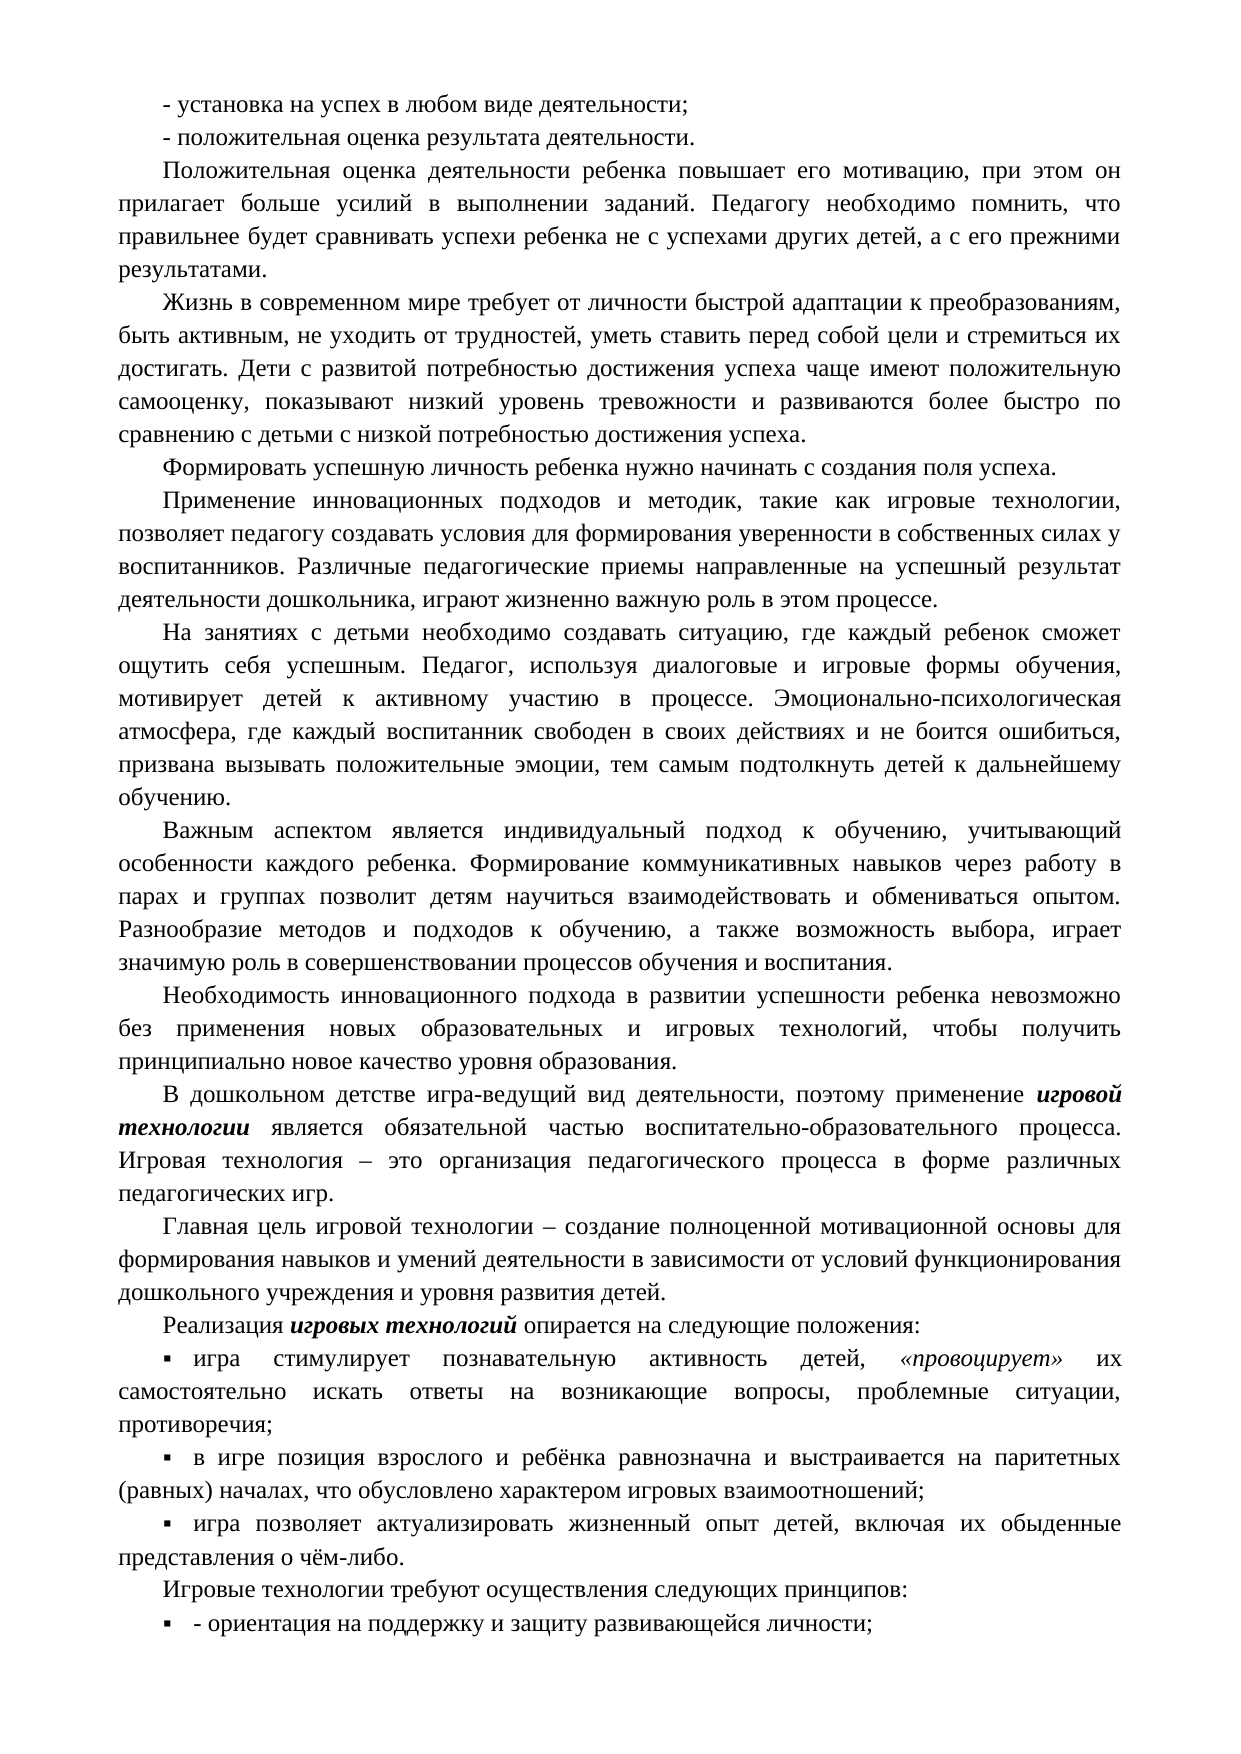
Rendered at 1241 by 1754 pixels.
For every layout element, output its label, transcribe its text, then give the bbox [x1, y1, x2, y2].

text Жизнь в современном мире требует от личности быстрой адаптации к преобразованиям, быть активным, не уходить от трудностей, уметь ставить перед собой цели и стремиться их достигать. Дети с развитой потребностью достижения успеха чаще имеют положительную самооценку, показывают низкий уровень тревожности и развиваются более быстро по сравнению с детьми с низкой потребностью достижения успеха. [118, 287, 1122, 448]
text Необходимость инновационного подхода в развитии успешности ребенка невозможно без применения новых образовательных и игровых технологий, чтобы получить принципиально новое качество уровня образования. [118, 980, 1122, 1075]
text Положительная оценка деятельности ребенка повышает его мотивацию, при этом он прилагает больше усилий в выполнении заданий. Педагогу необходимо помнить, что правильнее будет сравнивать успехи ребенка не с успехами других детей, а с его прежними результатами. [118, 155, 1122, 188]
text - установка на успех в любом виде деятельности; [118, 89, 1122, 117]
list игра стимулирует познавательную активность детей, «провоцирует» их самостоятельно искать ответы на возникающие вопросы, проблемные ситуации, противоречия; [118, 1343, 1122, 1438]
text Реализация игровых технологий опирается на следующие положения: [118, 1310, 1122, 1339]
text Формировать успешную личность ребенка нужно начинать с создания поля успеха. [118, 452, 1122, 481]
text Положительная оценка деятельности ребенка повышает его мотивацию, при этом он прилагает больше усилий в выполнении заданий. Педагогу необходимо помнить, что правильнее будет сравнивать успехи ребенка не с успехами других детей, а с его прежними результатами. [118, 249, 1122, 282]
text - положительная оценка результата деятельности. [118, 122, 1122, 150]
text Игровые технологии требуют осуществления следующих принципов: [118, 1604, 1122, 1632]
list в игре позиция взрослого и ребёнка равнозначна и выстраивается на паритетных (равных) началах, что обусловлено характером игровых взаимоотношений; [118, 1442, 1122, 1504]
list игра позволяет актуализировать жизненный опыт детей, включая их обыденные представления о чём-либо. [118, 1538, 1122, 1599]
text В дошкольном детстве игра-ведущий вид деятельности, поэтому применение игровой технологии является обязательной частью воспитательно-образовательного процесса. Игровая технология – это организация педагогического процесса в форме различных педагогических игр. [118, 1079, 1122, 1207]
text Применение инновационных подходов и методик, такие как игровые технологии, позволяет педагогу создавать условия для формирования уверенности в собственных силах у воспитанников. Различные педагогические приемы направленные на успешный результат деятельности дошкольника, играют жизненно важную роль в этом процессе. [118, 485, 1122, 613]
text На занятиях с детьми необходимо создавать ситуацию, где каждый ребенок сможет ощутить себя успешным. Педагог, используя диалоговые и игровые формы обучения, мотивирует детей к активному участию в процессе. Эмоционально-психологическая атмосфера, где каждый воспитанник свободен в своих действиях и не боится ошибиться, призвана вызывать положительные эмоции, тем самым подтолкнуть детей к дальнейшему обучению. [118, 617, 1122, 811]
text Важным аспектом является индивидуальный подход к обучению, учитывающий особенности каждого ребенка. Формирование коммуникативных навыков через работу в парах и группах позволит детям научиться взаимодействовать и обмениваться опытом. Разнообразие методов и подходов к обучению, а также возможность выбора, играет значимую роль в совершенствовании процессов обучения и воспитания. [118, 815, 1122, 976]
text Главная цель игровой технологии – создание полноценной мотивационной основы для формирования навыков и умений деятельности в зависимости от условий функционирования дошкольного учреждения и уровня развития детей. [118, 1211, 1122, 1306]
